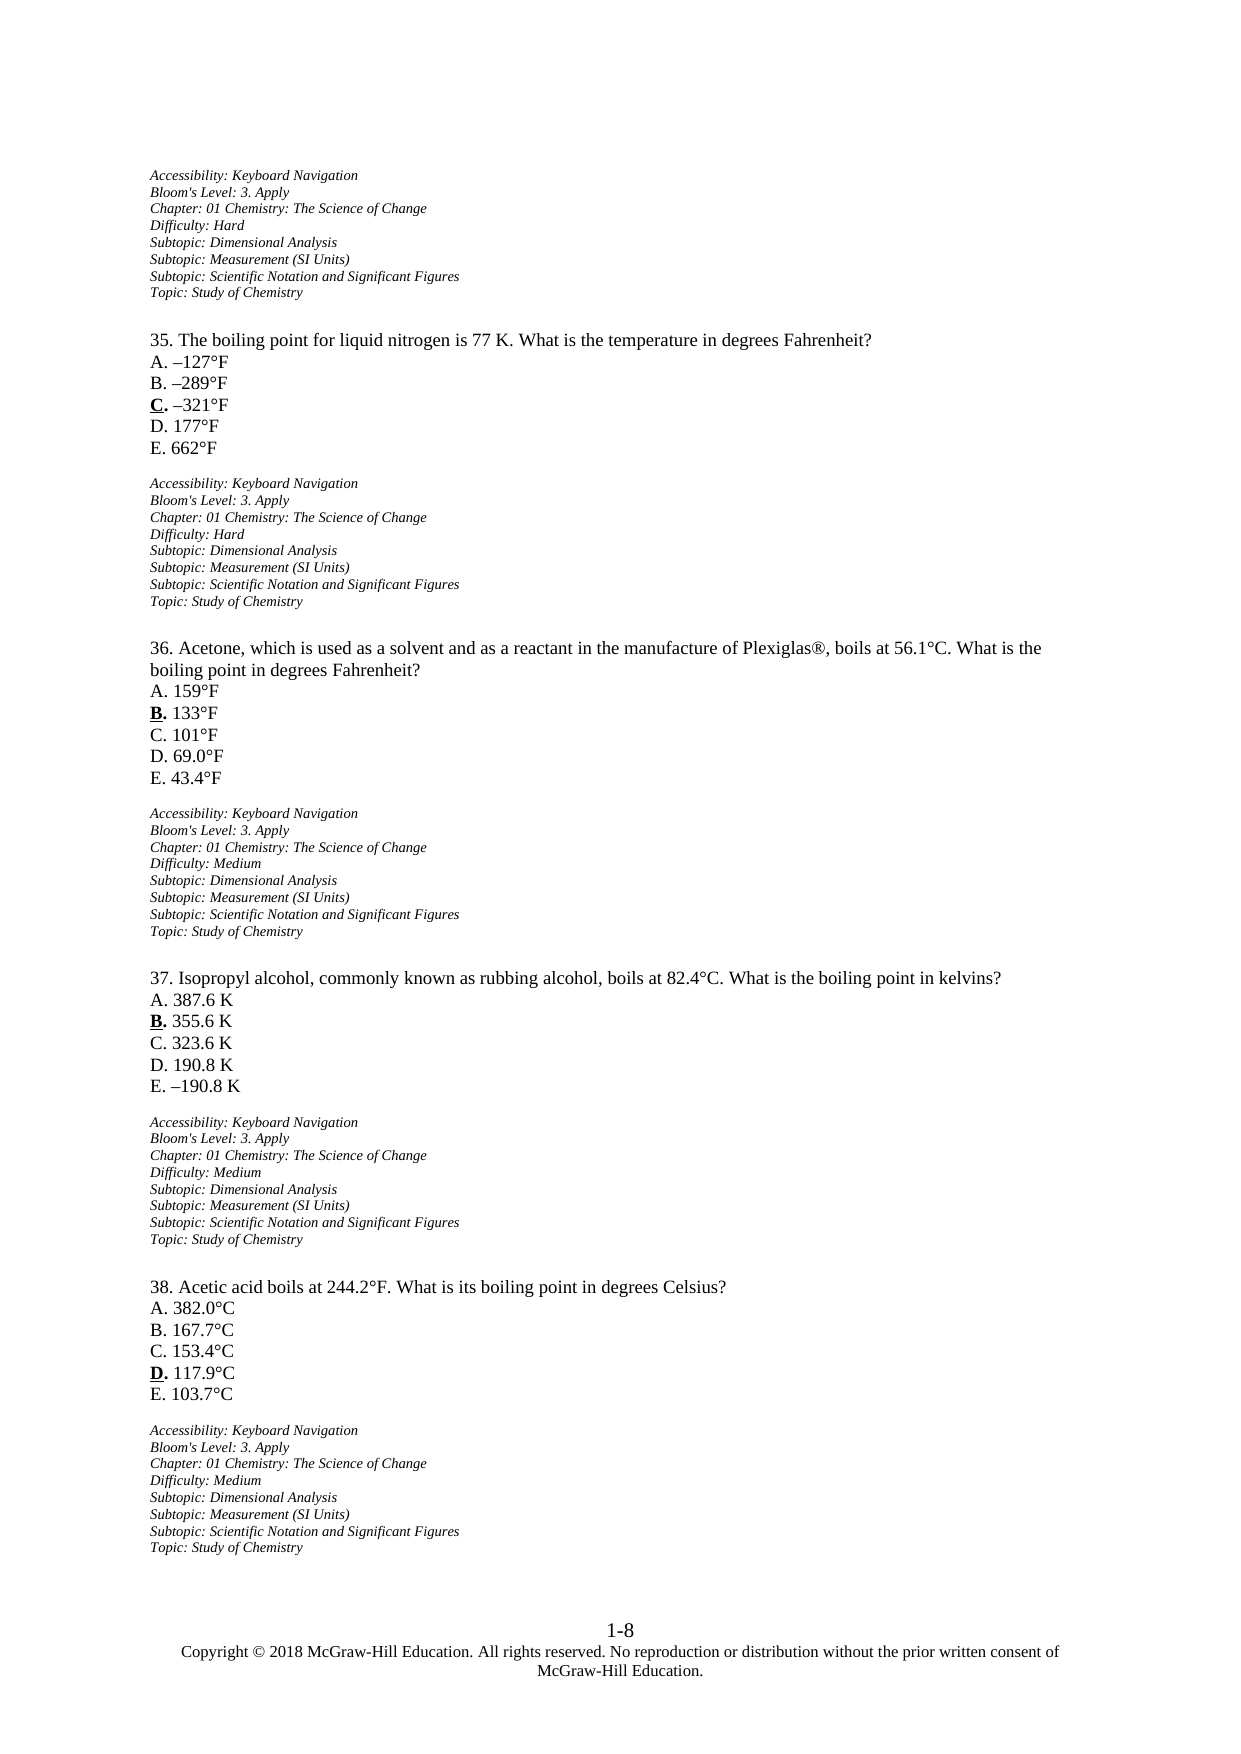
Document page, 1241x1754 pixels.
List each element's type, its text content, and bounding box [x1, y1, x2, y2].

text Difficulty: Hard [150, 217, 1090, 234]
text C. –321°F [150, 394, 1090, 415]
text D. 117.9°C [150, 1362, 1090, 1383]
text Subtopic: Scientific Notation and Significant Figures [150, 1522, 1090, 1539]
text Difficulty: Medium [150, 855, 1090, 872]
text Chapter: 01 Chemistry: The Science of Change [150, 509, 1090, 525]
text Chapter: 01 Chemistry: The Science of Change [150, 1147, 1090, 1164]
text C. 153.4°C [150, 1340, 1090, 1362]
text D. 177°F [150, 415, 1090, 437]
text Accessibility: Keyboard Navigation [150, 1097, 1090, 1130]
text Accessibility: Keyboard Navigation [150, 458, 1090, 492]
text B. 133°F [150, 702, 1090, 723]
text Difficulty: Hard [150, 525, 1090, 542]
text Subtopic: Dimensional Analysis [150, 1489, 1090, 1506]
text Bloom's Level: 3. Apply [150, 1130, 1090, 1147]
text Subtopic: Scientific Notation and Significant Figures [150, 576, 1090, 592]
text Subtopic: Dimensional Analysis [150, 234, 1090, 251]
text Bloom's Level: 3. Apply [150, 183, 1090, 200]
text B. 355.6 K [150, 1010, 1090, 1032]
text D. 190.8 K [150, 1053, 1090, 1075]
text Subtopic: Dimensional Analysis [150, 542, 1090, 559]
text 38. Acetic acid boils at 244.2°F. What is its boiling point in degrees Celsius? [150, 1276, 1090, 1297]
text E. 662°F [150, 437, 1090, 458]
text Difficulty: Medium [150, 1164, 1090, 1180]
text Accessibility: Keyboard Navigation [150, 150, 1090, 183]
text Topic: Study of Chemistry [150, 1539, 1090, 1584]
text E. 103.7°C [150, 1383, 1090, 1405]
text Topic: Study of Chemistry [150, 922, 1090, 967]
text Bloom's Level: 3. Apply [150, 1438, 1090, 1455]
text Subtopic: Scientific Notation and Significant Figures [150, 906, 1090, 922]
text Subtopic: Dimensional Analysis [150, 1180, 1090, 1197]
text A. 382.0°C [150, 1297, 1090, 1319]
text Subtopic: Dimensional Analysis [150, 872, 1090, 889]
text 37. Isopropyl alcohol, commonly known as rubbing alcohol, boils at 82.4°C. What is the boiling point in kelvins? [150, 967, 1090, 989]
text Chapter: 01 Chemistry: The Science of Change [150, 838, 1090, 855]
text E. 43.4°F [150, 767, 1090, 788]
text Accessibility: Keyboard Navigation [150, 788, 1090, 822]
text Accessibility: Keyboard Navigation [150, 1405, 1090, 1438]
text Bloom's Level: 3. Apply [150, 492, 1090, 509]
text D. 69.0°F [150, 745, 1090, 767]
text C. 101°F [150, 723, 1090, 745]
text E. –190.8 K [150, 1075, 1090, 1097]
text Subtopic: Scientific Notation and Significant Figures [150, 1214, 1090, 1231]
text Difficulty: Medium [150, 1472, 1090, 1489]
text C. 323.6 K [150, 1032, 1090, 1053]
text Topic: Study of Chemistry [150, 284, 1090, 329]
text Topic: Study of Chemistry [150, 592, 1090, 637]
text Chapter: 01 Chemistry: The Science of Change [150, 1455, 1090, 1472]
text Bloom's Level: 3. Apply [150, 822, 1090, 838]
text B. –289°F [150, 372, 1090, 394]
text A. 159°F [150, 680, 1090, 702]
text 35. The boiling point for liquid nitrogen is 77 K. What is the temperature in degrees Fahrenheit? [150, 329, 1090, 351]
text Subtopic: Measurement (SI Units) [150, 889, 1090, 906]
text Subtopic: Measurement (SI Units) [150, 1197, 1090, 1214]
text Subtopic: Scientific Notation and Significant Figures [150, 267, 1090, 284]
text Subtopic: Measurement (SI Units) [150, 1506, 1090, 1522]
text Subtopic: Measurement (SI Units) [150, 251, 1090, 267]
text 36. Acetone, which is used as a solvent and as a reactant in the manufacture of Plexiglas®, boils at 56.1°C. What is the boiling point in degrees Fahrenheit? [150, 637, 1090, 680]
text A. –127°F [150, 351, 1090, 372]
text Subtopic: Measurement (SI Units) [150, 559, 1090, 576]
text Chapter: 01 Chemistry: The Science of Change [150, 200, 1090, 217]
text Topic: Study of Chemistry [150, 1231, 1090, 1276]
text A. 387.6 K [150, 989, 1090, 1010]
text B. 167.7°C [150, 1319, 1090, 1340]
